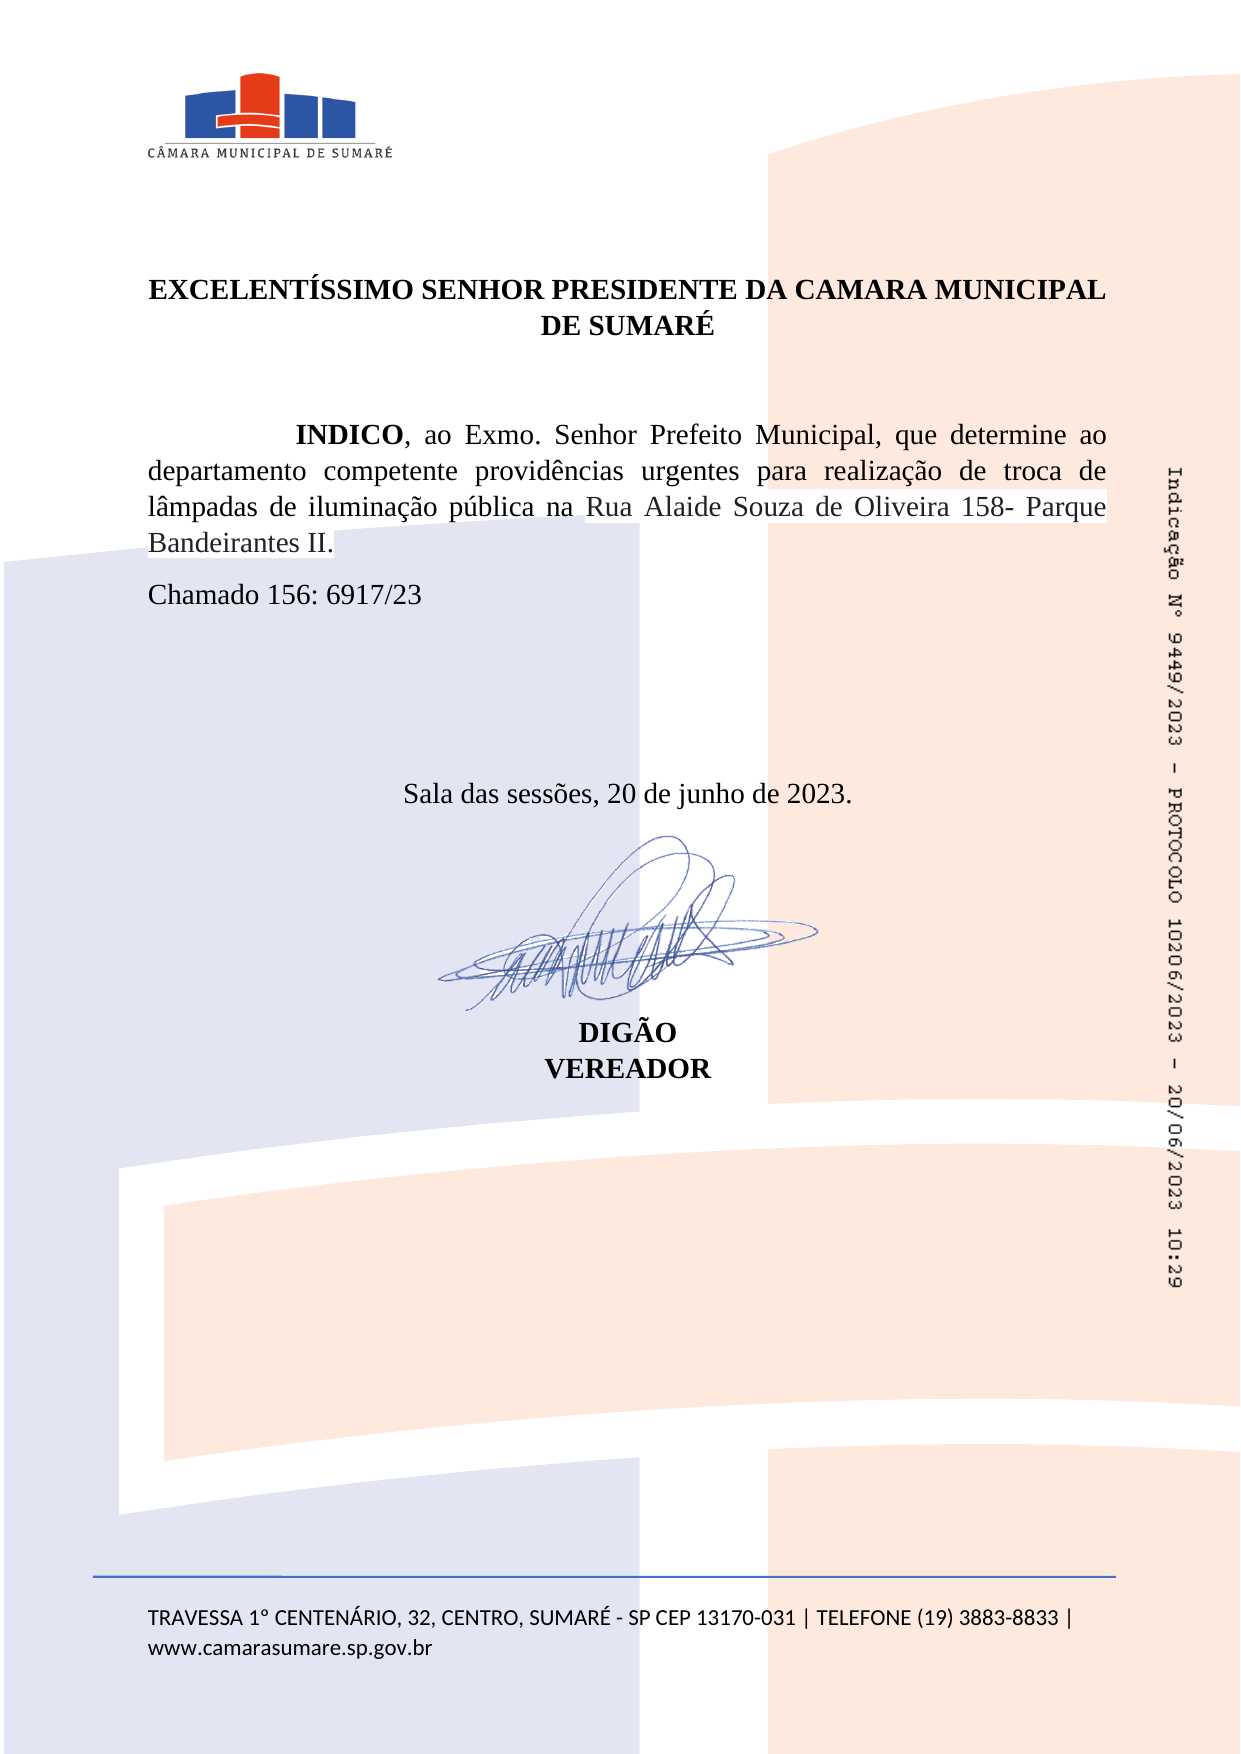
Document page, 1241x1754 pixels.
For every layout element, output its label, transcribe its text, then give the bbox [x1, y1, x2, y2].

text VEREADOR [148, 1051, 1107, 1084]
text Sala das sessões, 20 de junho de 2023. [148, 776, 1107, 809]
text INDICO, ao Exmo. Senhor Prefeito Municipal, que determine ao departamento competente providências urgentes para realização de troca de lâmpadas de iluminação pública na Rua Alaide Souza de Oliveira 158- Parque Bandeirantes II. [148, 417, 1107, 558]
text EXCELENTÍSSIMO SENHOR PRESIDENTE DA CAMARA MUNICIPAL DE SUMARÉ [148, 272, 1107, 342]
text DIGÃO [148, 1016, 1107, 1049]
text Chamado 156: 6917/23 [148, 577, 1107, 611]
picture [1142, 462, 1205, 1292]
picture [147, 73, 394, 160]
picture [431, 830, 824, 1018]
